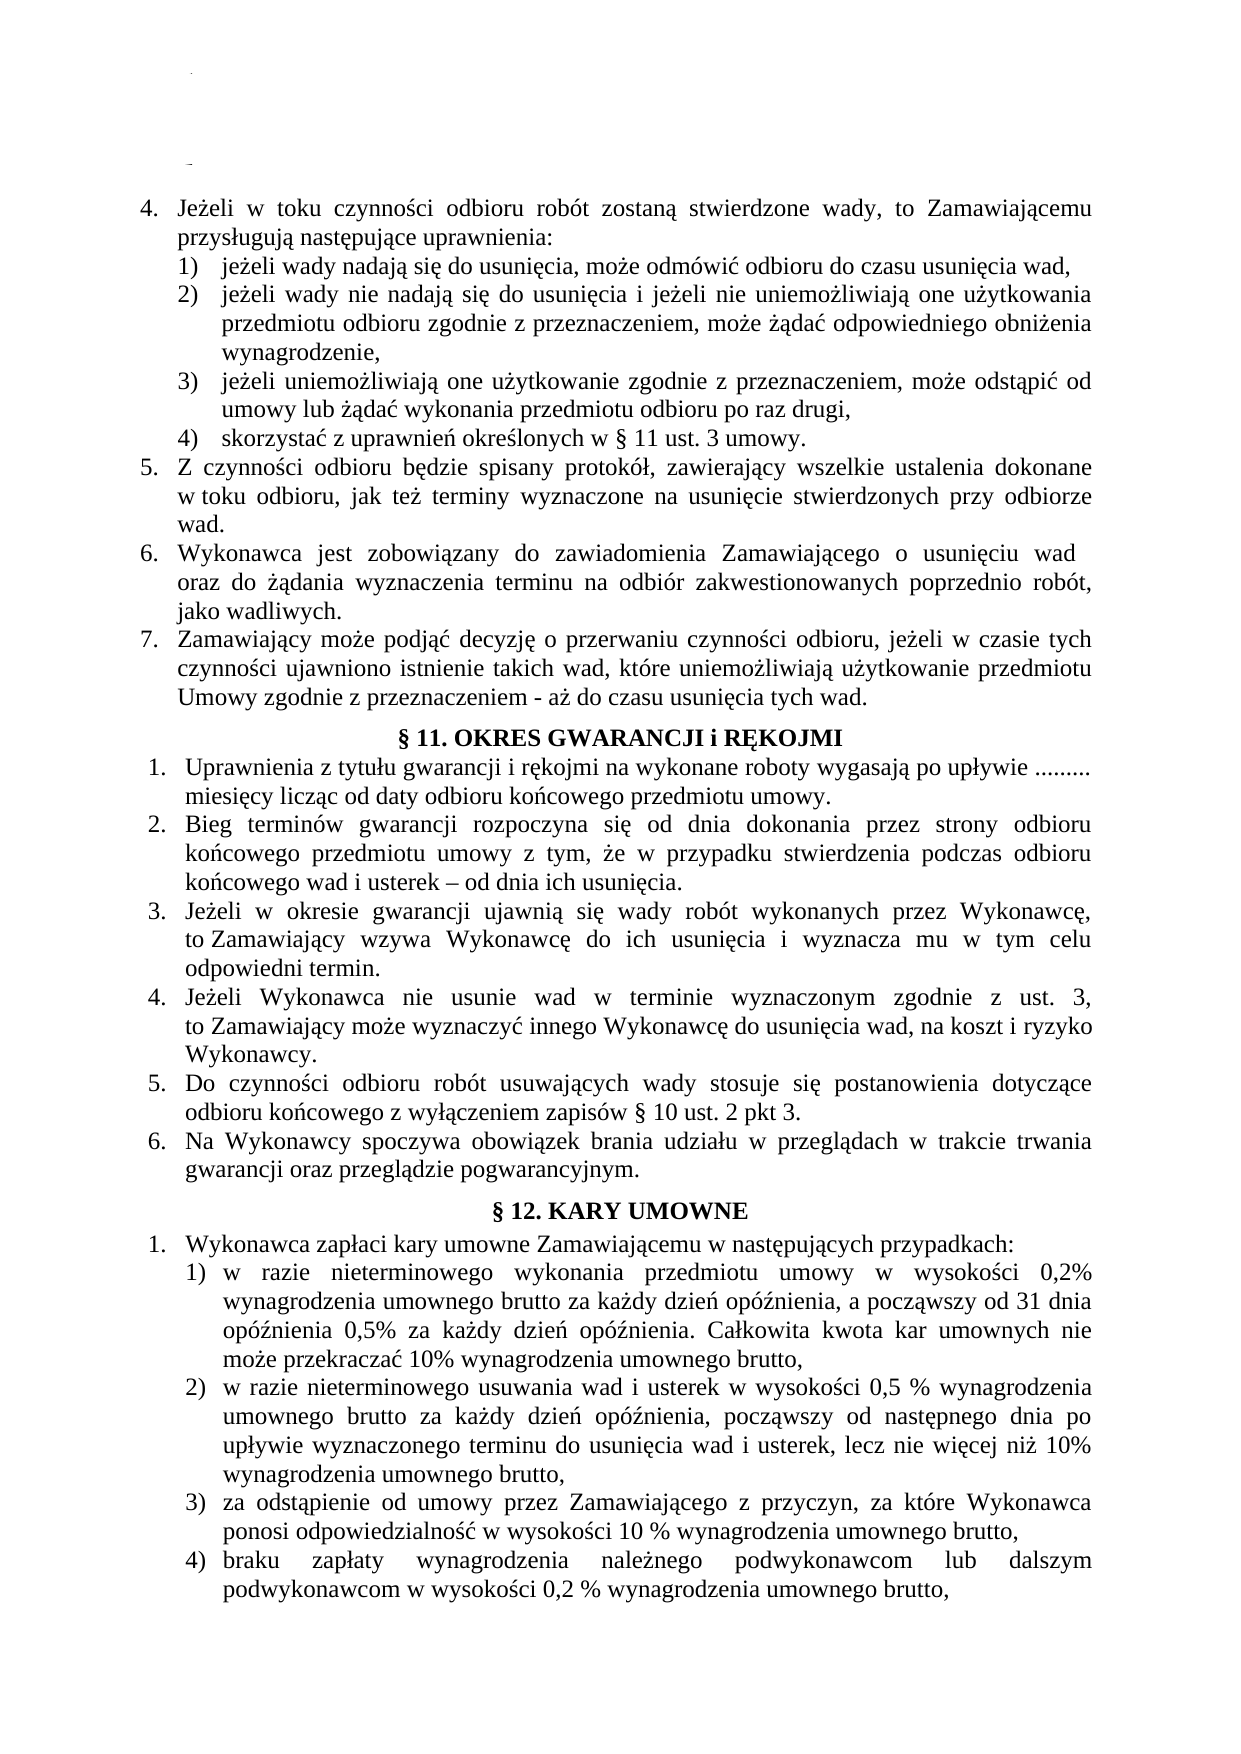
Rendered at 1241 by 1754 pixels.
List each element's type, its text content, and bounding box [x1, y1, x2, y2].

list Z czynności odbioru będzie spisany protokół, zawierający wszelkie ustalenia dokonane w toku odbioru, jak też terminy wyznaczone na usunięcie stwierdzonych przy odbiorze wad. [140, 452, 1093, 538]
list § 12. KARY UMOWNE [148, 1196, 1093, 1224]
list w razie nieterminowego wykonania przedmiotu umowy w wysokości 0,2% wynagrodzenia umownego brutto za każdy dzień opóźnienia, a począwszy od 31 dnia opóźnienia 0,5% za każdy dzień opóźnienia. Całkowita kwota kar umownych nie może przekraczać 10% wynagrodzenia umownego brutto, [185, 1257, 1093, 1372]
list Jeżeli w toku czynności odbioru robót zostaną stwierdzone wady, to Zamawiającemu przysługują następujące uprawnienia: [140, 193, 1093, 251]
list jeżeli uniemożliwiają one użytkowanie zgodnie z przeznaczeniem, może odstąpić od umowy lub żądać wykonania przedmiotu odbioru po raz drugi, [177, 366, 1093, 423]
list Wykonawca jest zobowiązany do zawiadomienia Zamawiającego o usunięciu wad oraz do żądania wyznaczenia terminu na odbiór zakwestionowanych poprzednio robót, jako wadliwych. [140, 538, 1093, 624]
list Jeżeli Wykonawca nie usunie wad w terminie wyznaczonym zgodnie z ust. 3, to Zamawiający może wyznaczyć innego Wykonawcę do usunięcia wad, na koszt i ryzyko Wykonawcy. [148, 982, 1093, 1068]
list braku zapłaty wynagrodzenia należnego podwykonawcom lub dalszym podwykonawcom w wysokości 0,2 % wynagrodzenia umownego brutto, [185, 1545, 1093, 1602]
list w razie nieterminowego usuwania wad i usterek w wysokości 0,5 % wynagrodzenia umownego brutto za każdy dzień opóźnienia, począwszy od następnego dnia po upływie wyznaczonego terminu do usunięcia wad i usterek, lecz nie więcej niż 10% wynagrodzenia umownego brutto, [185, 1372, 1093, 1487]
text § 11. OKRES GWARANCJI i RĘKOJMI [148, 723, 1093, 752]
list Zamawiający może podjąć decyzję o przerwaniu czynności odbioru, jeżeli w czasie tych czynności ujawniono istnienie takich wad, które uniemożliwiają użytkowanie przedmiotu Umowy zgodnie z przeznaczeniem - aż do czasu usunięcia tych wad. [140, 624, 1093, 711]
list jeżeli wady nadają się do usunięcia, może odmówić odbioru do czasu usunięcia wad, [177, 251, 1093, 279]
list Na Wykonawcy spoczywa obowiązek brania udziału w przeglądach w trakcie trwania gwarancji oraz przeglądzie pogwarancyjnym. [148, 1126, 1093, 1183]
list Do czynności odbioru robót usuwających wady stosuje się postanowienia dotyczące odbioru końcowego z wyłączeniem zapisów § 10 ust. 2 pkt 3. [148, 1068, 1093, 1126]
list jeżeli wady nie nadają się do usunięcia i jeżeli nie uniemożliwiają one użytkowania przedmiotu odbioru zgodnie z przeznaczeniem, może żądać odpowiedniego obniżenia wynagrodzenie, [177, 279, 1093, 366]
list Uprawnienia z tytułu gwarancji i rękojmi na wykonane roboty wygasają po upływie ......... miesięcy licząc od daty odbioru końcowego przedmiotu umowy. [148, 752, 1093, 809]
list Jeżeli w okresie gwarancji ujawnią się wady robót wykonanych przez Wykonawcę, to Zamawiający wzywa Wykonawcę do ich usunięcia i wyznacza mu w tym celu odpowiedni termin. [148, 896, 1093, 982]
list za odstąpienie od umowy przez Zamawiającego z przyczyn, za które Wykonawca ponosi odpowiedzialność w wysokości 10 % wynagrodzenia umownego brutto, [185, 1487, 1093, 1545]
list Wykonawca zapłaci kary umowne Zamawiającemu w następujących przypadkach: [148, 1229, 1093, 1257]
list Bieg terminów gwarancji rozpoczyna się od dnia dokonania przez strony odbioru końcowego przedmiotu umowy z tym, że w przypadku stwierdzenia podczas odbioru końcowego wad i usterek – od dnia ich usunięcia. [148, 809, 1093, 896]
list skorzystać z uprawnień określonych w § 11 ust. 3 umowy. [177, 423, 1093, 452]
